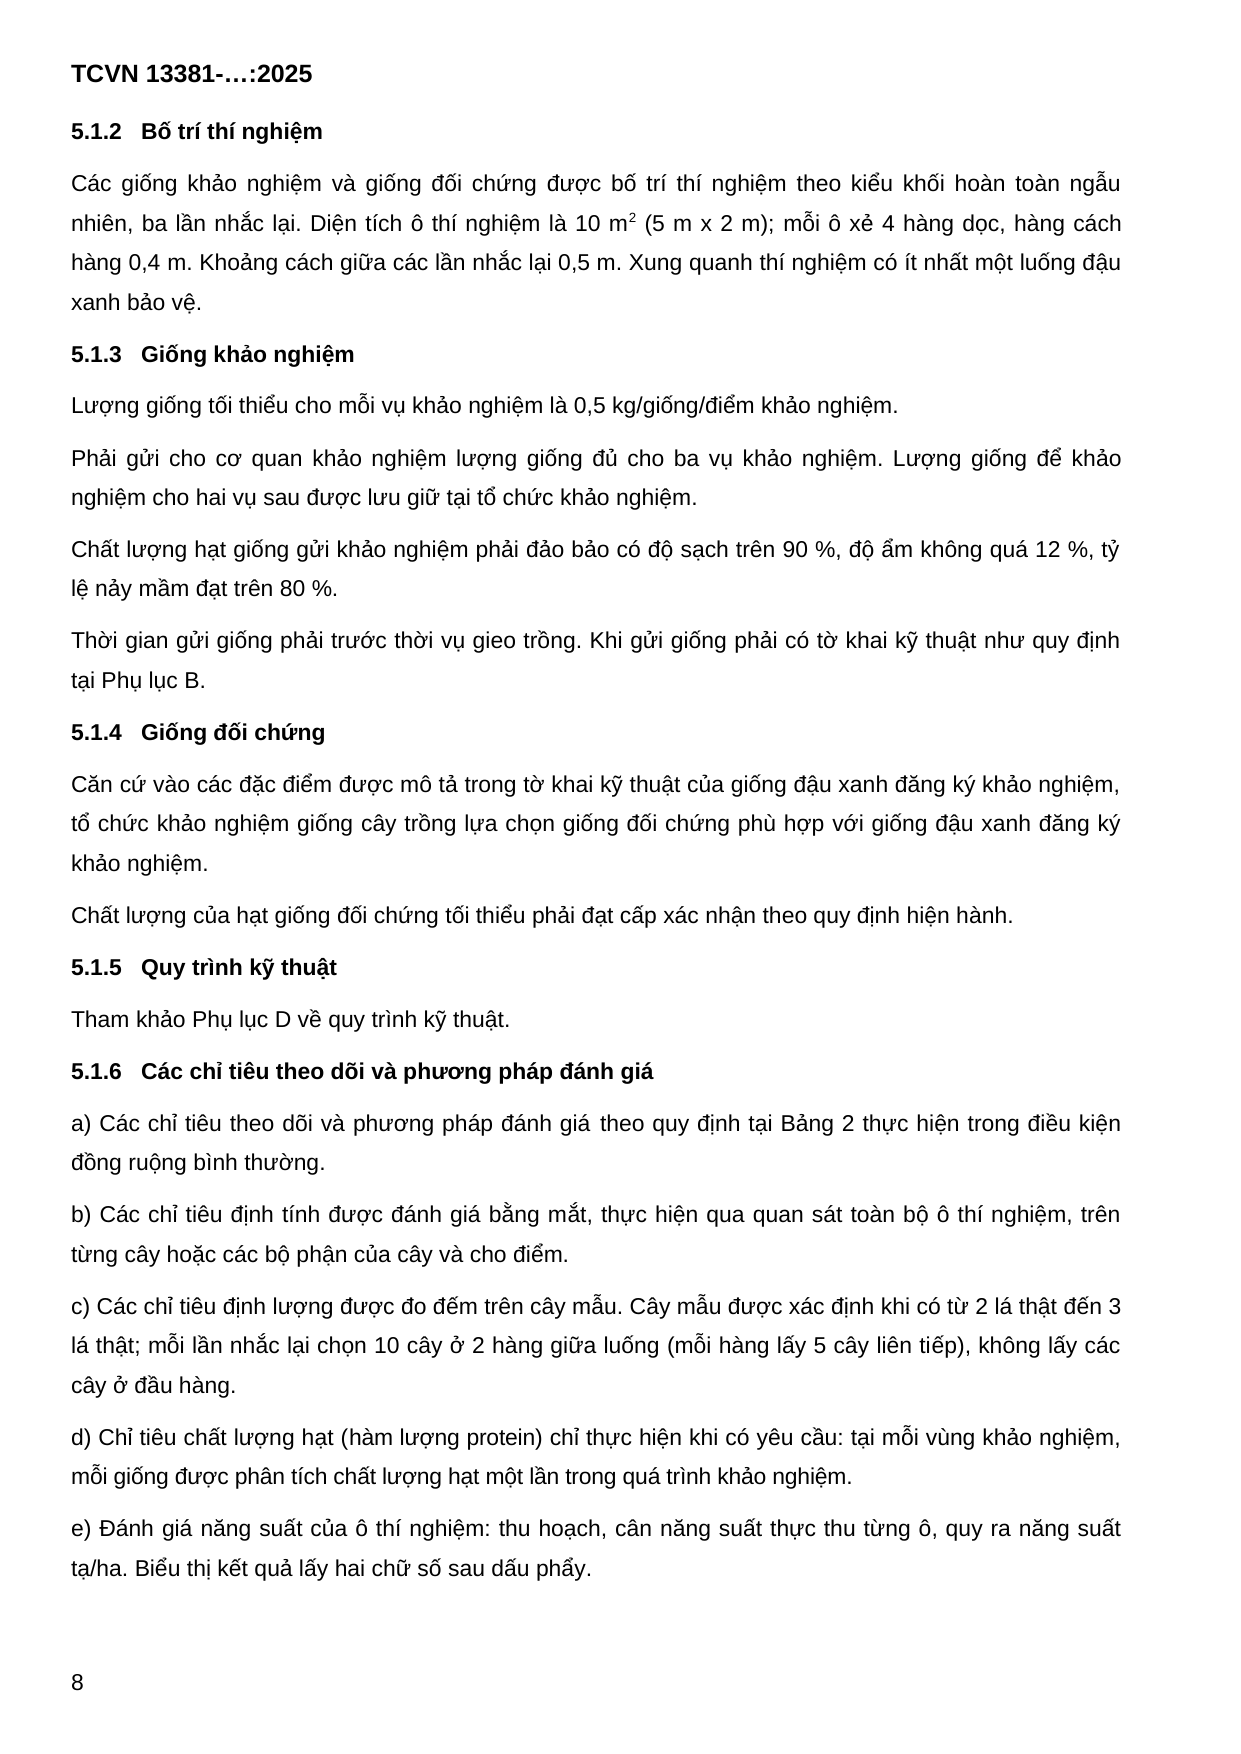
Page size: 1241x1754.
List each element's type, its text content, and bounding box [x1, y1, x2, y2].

text Chất lượng của hạt giống đối chứng tối thiểu phải đạt cấp xác nhận theo quy định hiện hành. [71, 902, 1122, 928]
text 5.1.4 Giống đối chứng [71, 719, 1122, 745]
text Các giống khảo nghiệm và giống đối chứng được bố trí thí nghiệm theo kiểu khối hoàn toàn ngẫu nhiên, ba lần nhắc lại. Diện tích ô thí nghiệm là 10 m2 (5 m x 2 m); mỗi ô xẻ 4 hàng dọc, hàng cách hàng 0,4 m. Khoảng cách giữa các lần nhắc lại 0,5 m. Xung quanh thí nghiệm có ít nhất một luống đậu xanh bảo vệ. [71, 170, 1122, 315]
text Phải gửi cho cơ quan khảo nghiệm lượng giống đủ cho ba vụ khảo nghiệm. Lượng giống để khảo nghiệm cho hai vụ sau được lưu giữ tại tổ chức khảo nghiệm. [71, 444, 1122, 510]
text b) Các chỉ tiêu định tính được đánh giá bằng mắt, thực hiện qua quan sát toàn bộ ô thí nghiệm, trên từng cây hoặc các bộ phận của cây và cho điểm. [71, 1201, 1122, 1267]
text e) Đánh giá năng suất của ô thí nghiệm: thu hoạch, cân năng suất thực thu từng ô, quy ra năng suất tạ/ha. Biểu thị kết quả lấy hai chữ số sau dấu phẩy. [71, 1515, 1122, 1581]
text d) Chỉ tiêu chất lượng hạt (hàm lượng protein) chỉ thực hiện khi có yêu cầu: tại mỗi vùng khảo nghiệm, mỗi giống được phân tích chất lượng hạt một lần trong quá trình khảo nghiệm. [71, 1423, 1122, 1489]
text Tham khảo Phụ lục D về quy trình kỹ thuật. [71, 1006, 1122, 1032]
text Lượng giống tối thiểu cho mỗi vụ khảo nghiệm là 0,5 kg/giống/điểm khảo nghiệm. [71, 392, 1122, 419]
text 5.1.6 Các chỉ tiêu theo dõi và phương pháp đánh giá [71, 1058, 1122, 1084]
text Căn cứ vào các đặc điểm được mô tả trong tờ khai kỹ thuật của giống đậu xanh đăng ký khảo nghiệm, tổ chức khảo nghiệm giống cây trồng lựa chọn giống đối chứng phù hợp với giống đậu xanh đăng ký khảo nghiệm. [71, 771, 1122, 876]
text 5.1.5 Quy trình kỹ thuật [71, 954, 1122, 980]
text 5.1.3 Giống khảo nghiệm [71, 341, 1122, 367]
text a) Các chỉ tiêu theo dõi và phương pháp đánh giá theo quy định tại Bảng 2 thực hiện trong điều kiện đồng ruộng bình thường. [71, 1110, 1122, 1176]
text Chất lượng hạt giống gửi khảo nghiệm phải đảo bảo có độ sạch trên 90 %, độ ẩm không quá 12 %, tỷ lệ nảy mầm đạt trên 80 %. [71, 536, 1122, 602]
text Thời gian gửi giống phải trước thời vụ gieo trồng. Khi gửi giống phải có tờ khai kỹ thuật như quy định tại Phụ lục B. [71, 627, 1122, 693]
text c) Các chỉ tiêu định lượng được đo đếm trên cây mẫu. Cây mẫu được xác định khi có từ 2 lá thật đến 3 lá thật; mỗi lần nhắc lại chọn 10 cây ở 2 hàng giữa luống (mỗi hàng lấy 5 cây liên tiếp), không lấy các cây ở đầu hàng. [71, 1293, 1122, 1398]
text 5.1.2 Bố trí thí nghiệm [71, 118, 1122, 144]
